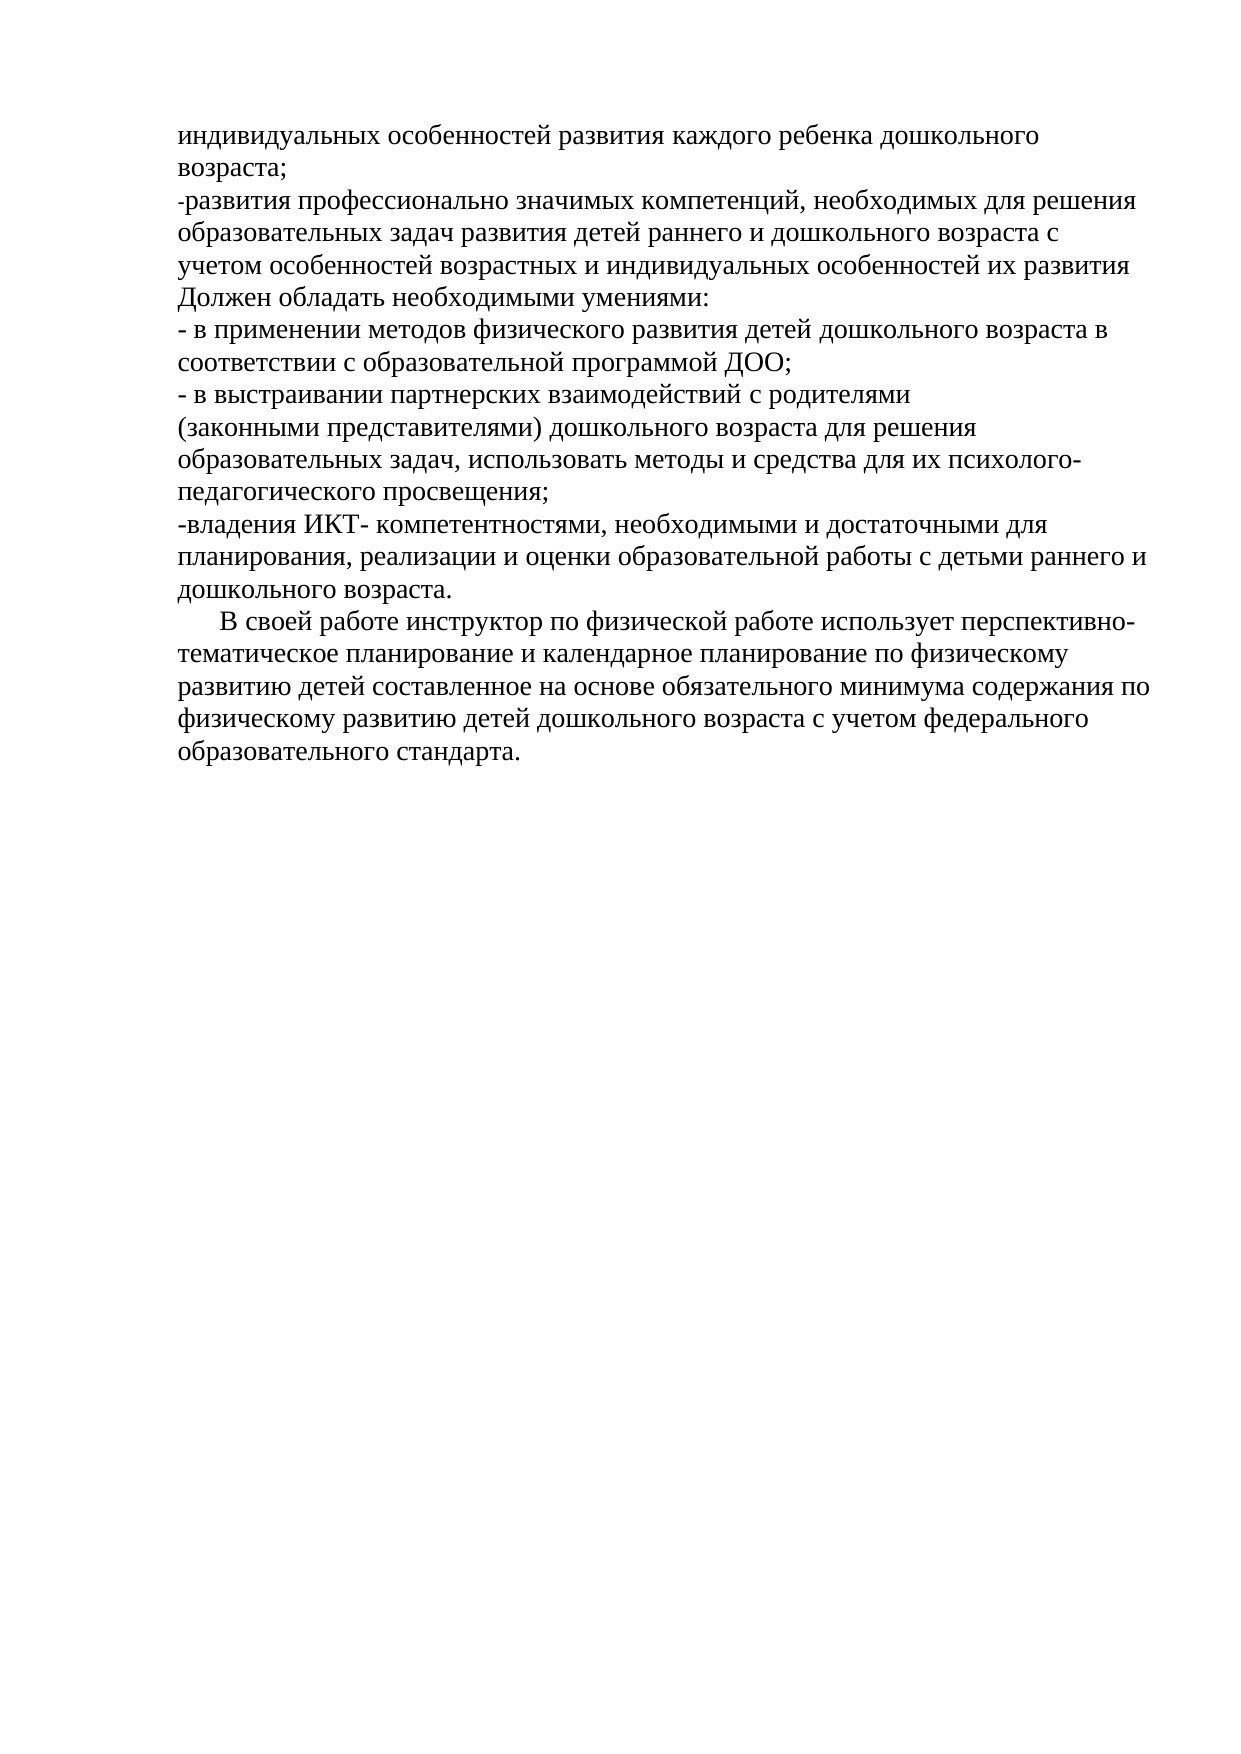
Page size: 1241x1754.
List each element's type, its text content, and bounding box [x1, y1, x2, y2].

text -владения ИКТ- компетентностями, необходимыми и достаточными для планирования, реализации и оценки образовательной работы с детьми раннего и дошкольного возраста. [177, 507, 1152, 604]
text В своей работе инструктор по физической работе использует перспективно- тематическое планирование и календарное планирование по физическому развитию детей составленное на основе обязательного минимума содержания по физическому развитию детей дошкольного возраста с учетом федерального образовательного стандарта. [177, 604, 1152, 766]
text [177, 118, 1152, 183]
text - в выстраивании партнерских взаимодействий с родителями (законными представителями) дошкольного возраста для решения образовательных задач, использовать методы и средства для их психолого-педагогического просвещения; [177, 377, 1152, 507]
text - в применении методов физического развития детей дошкольного возраста в соответствии с образовательной программой ДОО; [177, 312, 1152, 377]
text Должен обладать необходимыми умениями: [177, 280, 1152, 312]
text -развития профессионально значимых компетенций, необходимых для решения образовательных задач развития детей раннего и дошкольного возраста с учетом особенностей возрастных и индивидуальных особенностей их развития [177, 183, 1152, 280]
